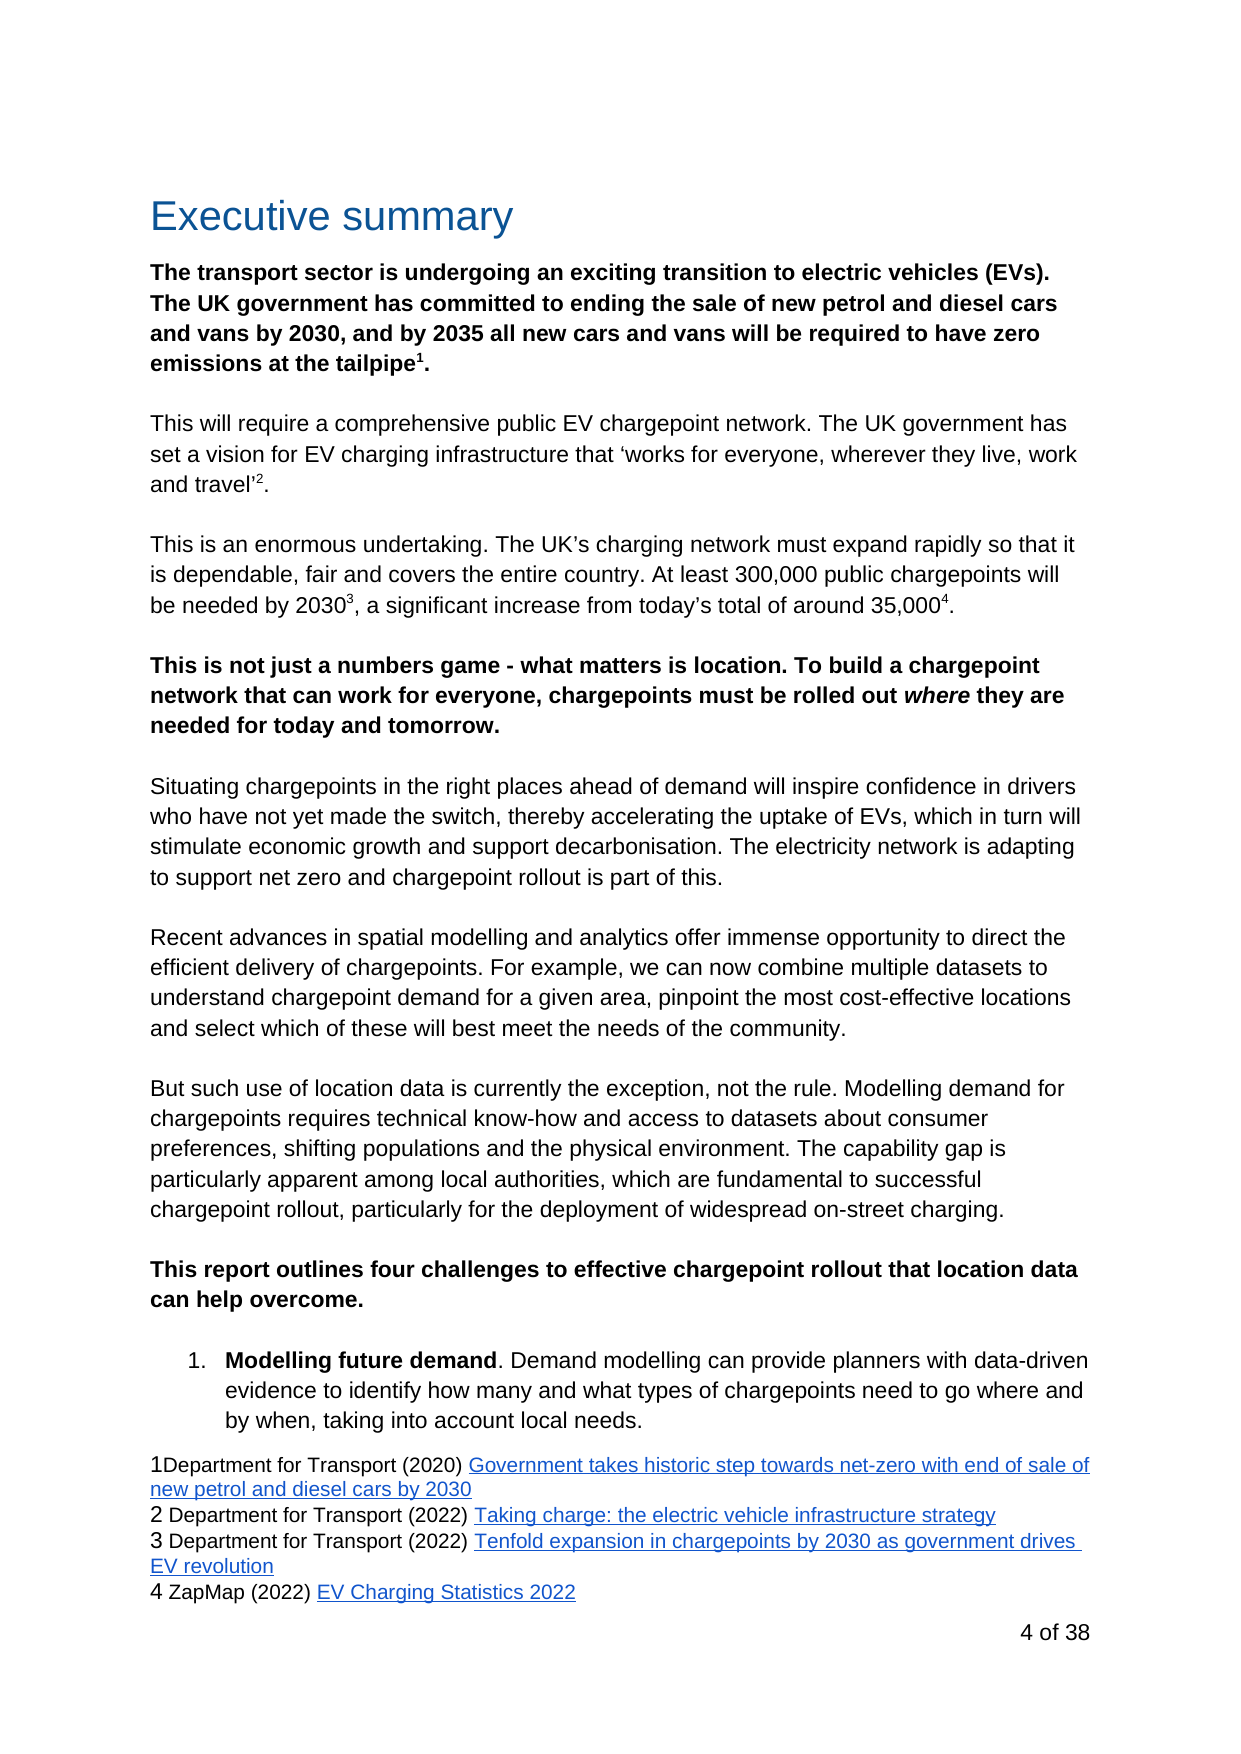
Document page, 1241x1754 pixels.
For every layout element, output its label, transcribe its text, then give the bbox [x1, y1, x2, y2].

text But such use of location data is currently the exception, not the rule. Modelling demand for chargepoints requires technical know-how and access to datasets about consumer preferences, shifting populations and the physical environment. The capability gap is particularly apparent among local authorities, which are fundamental to successful chargepoint rollout, particularly for the deployment of widespread on-street charging. [150, 1075, 1090, 1222]
text This is an enormous undertaking. The UK’s charging network must expand rapidly so that it is dependable, fair and covers the entire country. At least 300,000 public chargepoints will be needed by 2030, a significant increase from today’s total of around 35,000. [150, 531, 1090, 618]
list Modelling future demand. Demand modelling can provide planners with data-driven evidence to identify how many and what types of chargepoints need to go where and by when, taking into account local needs. [187, 1347, 1090, 1433]
text This will require a comprehensive public EV chargepoint network. The UK government has set a vision for EV charging infrastructure that ‘works for everyone, wherever they live, work and travel’. [150, 410, 1090, 497]
text Recent advances in spatial modelling and analytics offer immense opportunity to direct the efficient delivery of chargepoints. For example, we can now combine multiple datasets to understand chargepoint demand for a given area, pinpoint the most cost-effective locations and select which of these will best meet the needs of the community. [150, 924, 1090, 1041]
text Situating chargepoints in the right places ahead of demand will inspire confidence in drivers who have not yet made the switch, thereby accelerating the uptake of EVs, which in turn will stimulate economic growth and support decarbonisation. The electricity network is adapting to support net zero and chargepoint rollout is part of this. [150, 773, 1090, 890]
text This report outlines four challenges to effective chargepoint rollout that location data can help overcome. [150, 1256, 1090, 1313]
text The transport sector is undergoing an exciting transition to electric vehicles (EVs). The UK government has committed to ending the sale of new petrol and diesel cars and vans by 2030, and by 2035 all new cars and vans will be required to have zero emissions at the tailpipe. [150, 259, 1090, 376]
text This is not just a numbers game - what matters is location. To build a chargepoint network that can work for everyone, chargepoints must be rolled out where they are needed for today and tomorrow. [150, 652, 1090, 739]
subtitle Executive summary [150, 192, 1090, 239]
